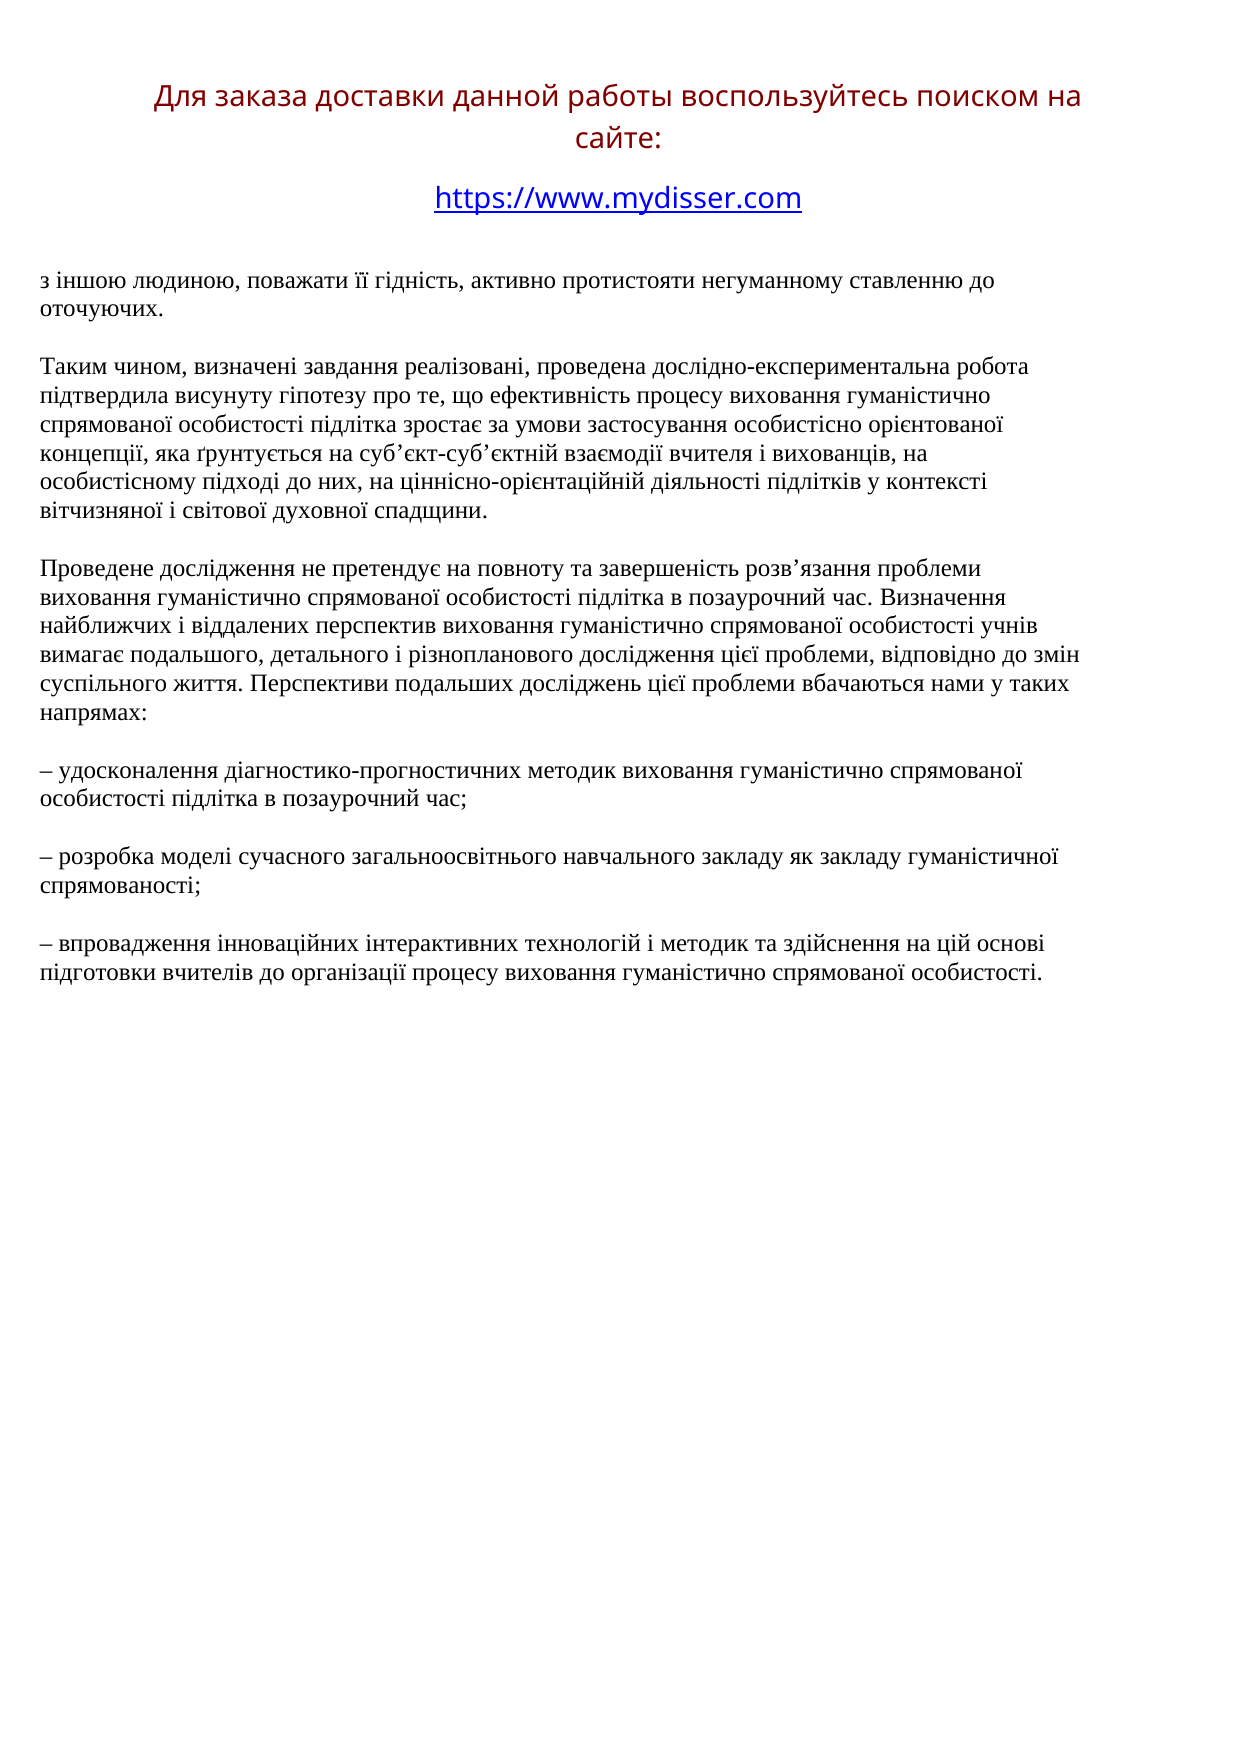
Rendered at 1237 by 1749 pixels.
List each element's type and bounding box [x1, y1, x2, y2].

table_cell [40, 236, 1086, 986]
